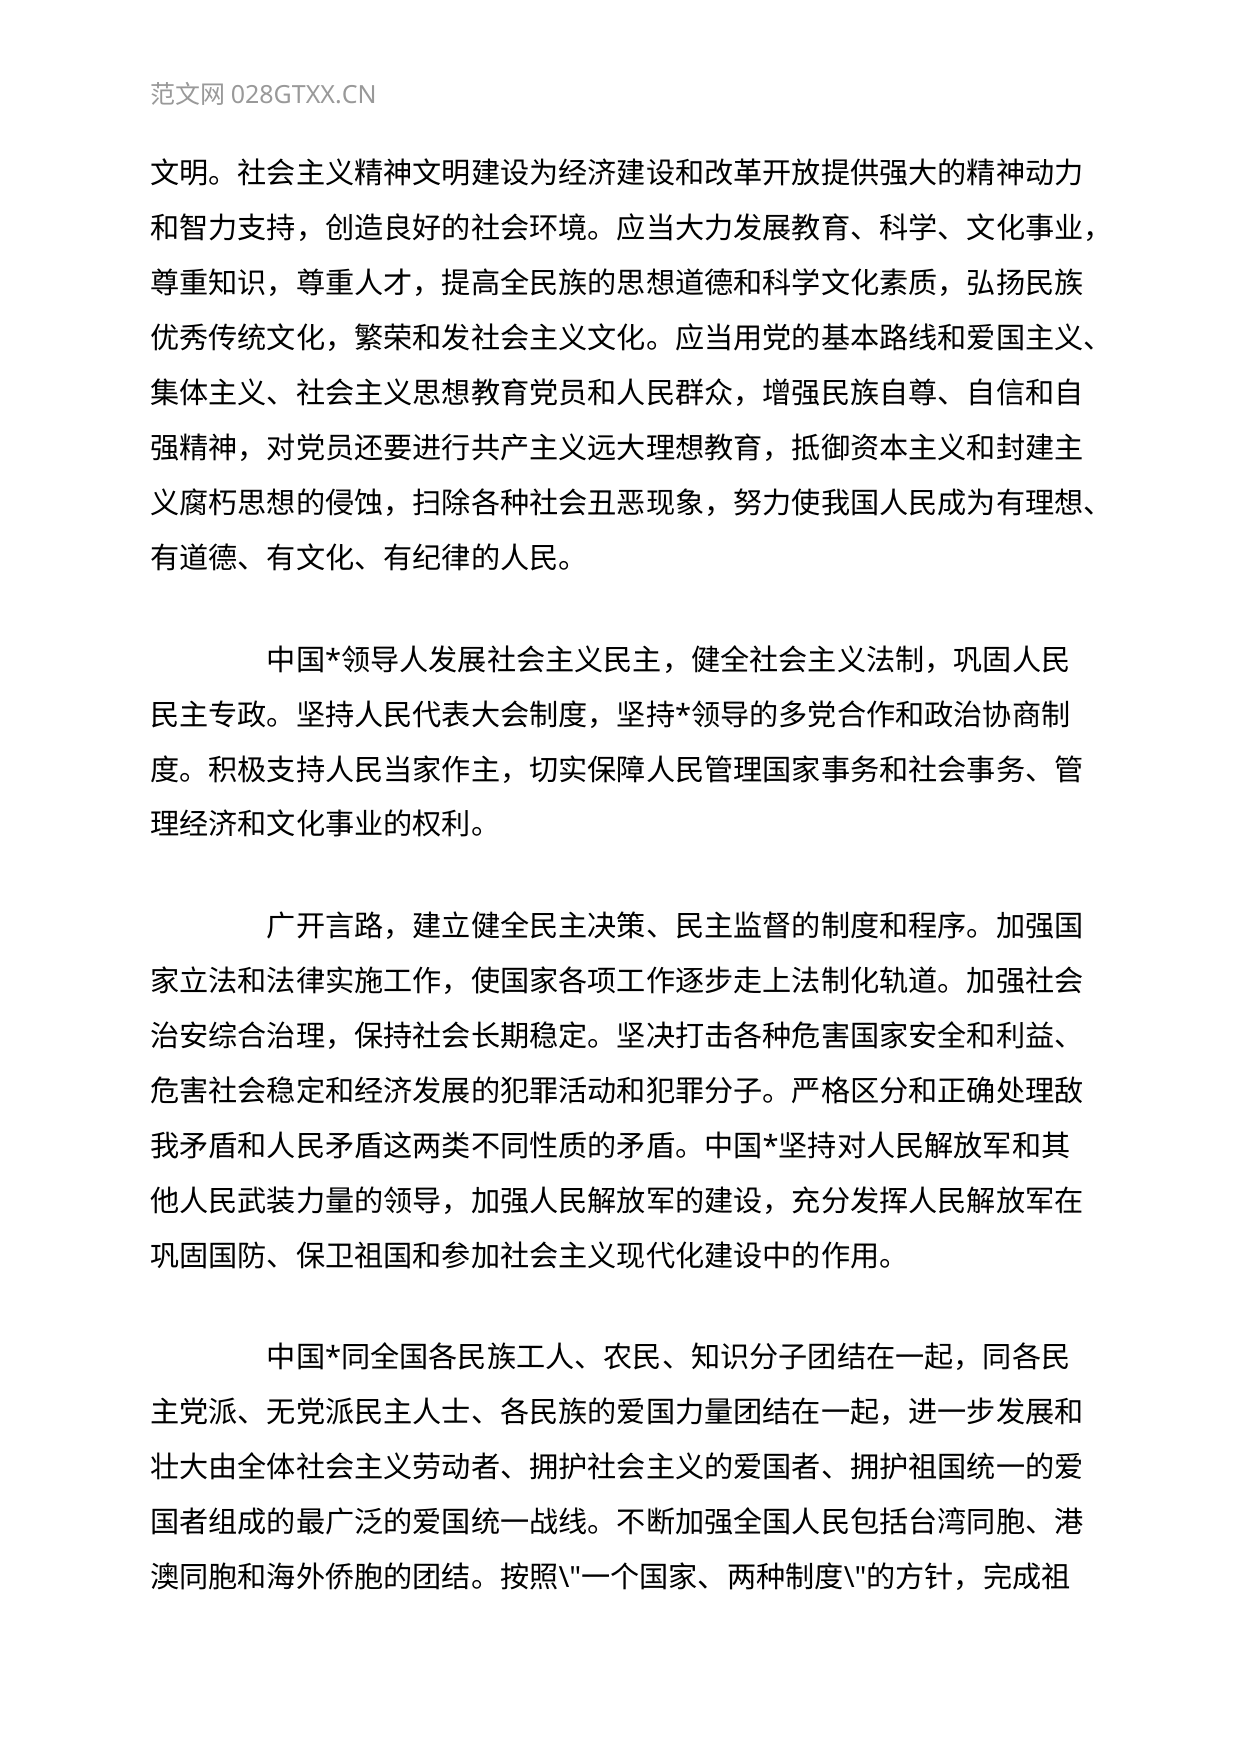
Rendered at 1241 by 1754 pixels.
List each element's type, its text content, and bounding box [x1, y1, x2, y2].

text 广开言路，建立健全民主决策、民主监督的制度和程序。加强国家立法和法律实施工作，使国家各项工作逐步走上法制化轨道。加强社会治安综合治理，保持社会长期稳定。坚决打击各种危害国家安全和利益、危害社会稳定和经济发展的犯罪活动和犯罪分子。严格区分和正确处理敌我矛盾和人民矛盾这两类不同性质的矛盾。中国*坚持对人民解放军和其他人民武装力量的领导，加强人民解放军的建设，充分发挥人民解放军在巩固国防、保卫祖国和参加社会主义现代化建设中的作用。 [150, 903, 1090, 1274]
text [150, 1334, 1090, 1596]
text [150, 150, 1090, 577]
text 中国*领导人发展社会主义民主，健全社会主义法制，巩固人民民主专政。坚持人民代表大会制度，坚持*领导的多党合作和政治协商制度。积极支持人民当家作主，切实保障人民管理国家事务和社会事务、管理经济和文化事业的权利。 [150, 636, 1090, 843]
